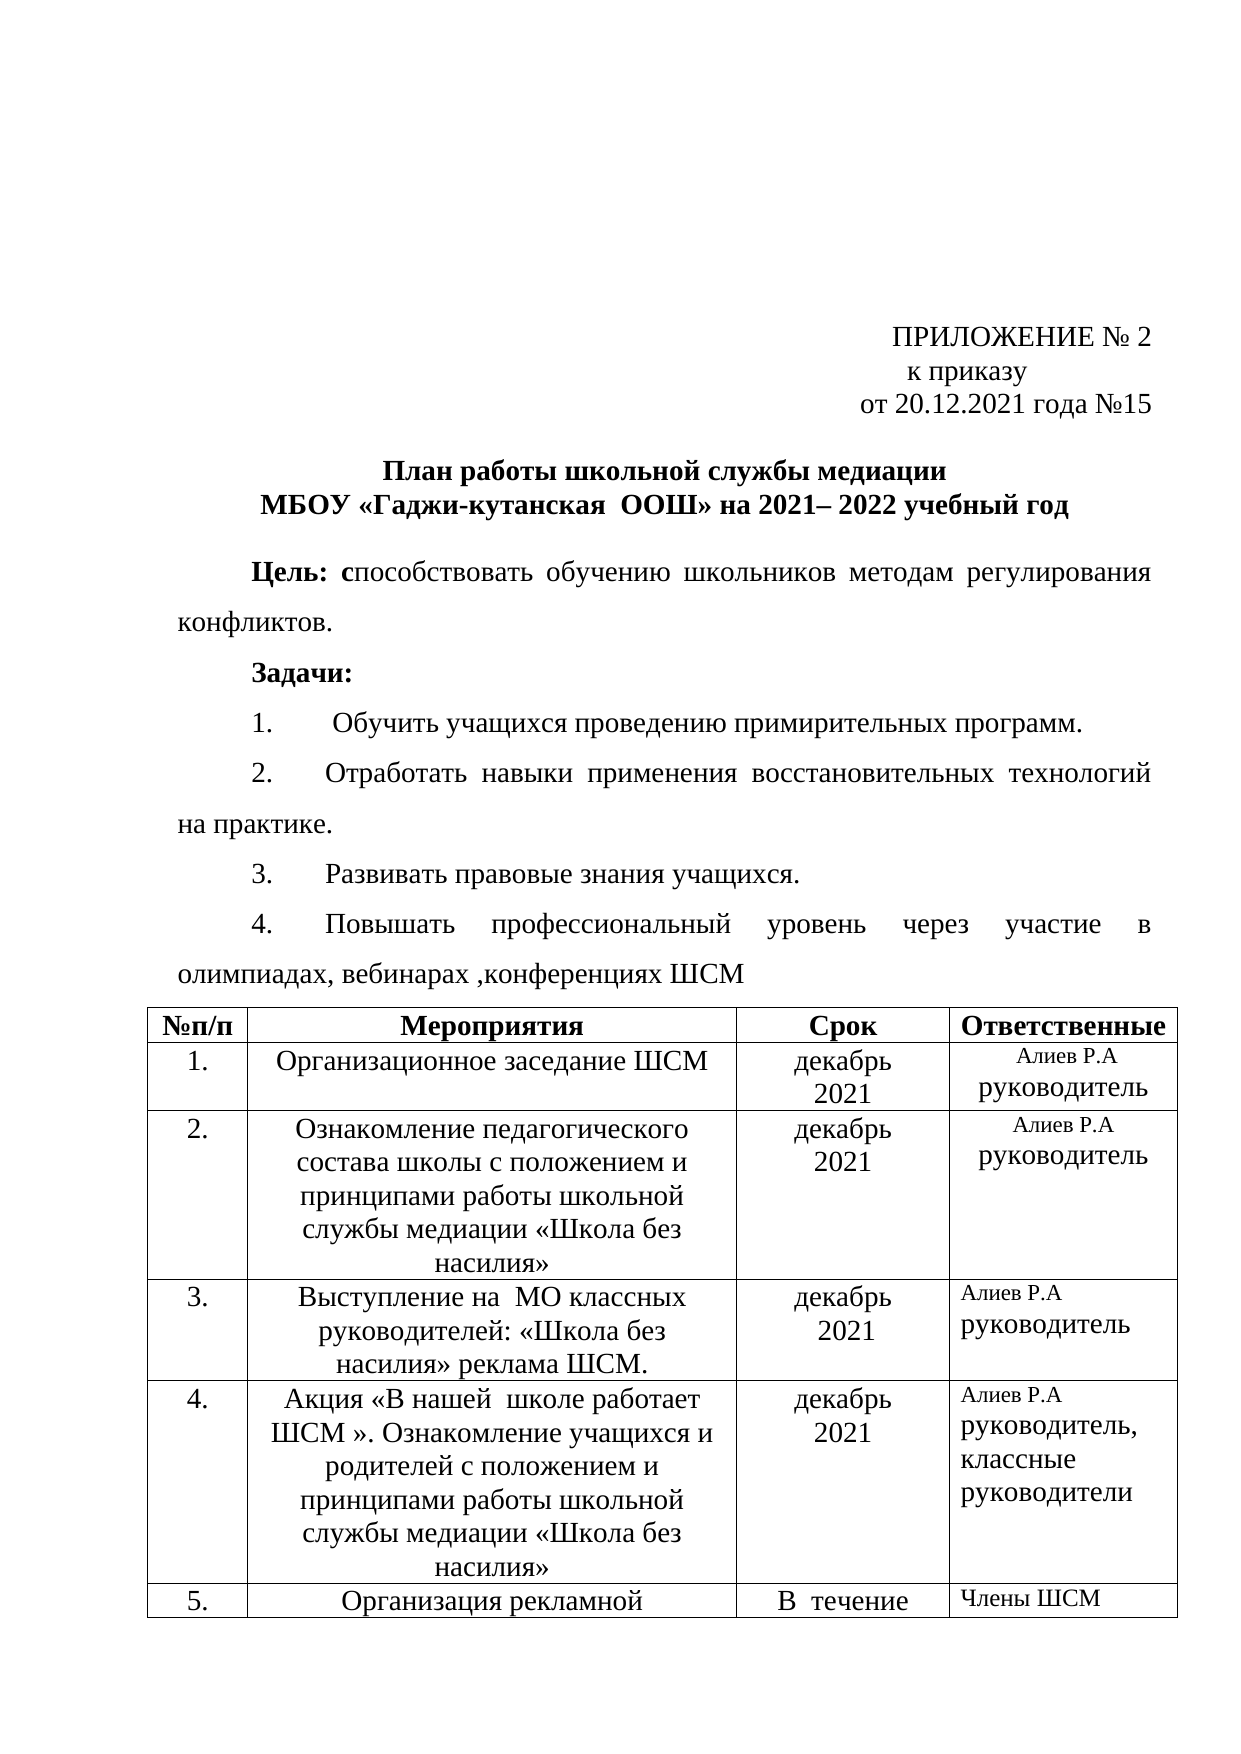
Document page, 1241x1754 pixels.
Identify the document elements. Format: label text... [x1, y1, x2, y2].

table_header Срок [737, 1008, 949, 1042]
text Задачи: [177, 655, 1152, 688]
text от 20.12.2021 года №15 [177, 386, 1152, 420]
table_cell 5. [148, 1584, 247, 1617]
list Повышать профессиональный уровень через участие в олимпиадах, вебинарах ,конференциях ШСМ [177, 906, 1152, 990]
table_cell 2. [148, 1111, 247, 1278]
table_cell Алиев Р.А руководитель, классные руководители [950, 1381, 1177, 1582]
list Обучить учащихся проведению примирительных программ. [177, 705, 1152, 739]
table_cell Организационное заседание ШСМ [248, 1043, 736, 1110]
table_cell декабрь 2021 [737, 1381, 949, 1582]
table_cell декабрь 2021 [737, 1111, 949, 1278]
table_cell В течение года [737, 1584, 949, 1617]
table_cell 4. [148, 1381, 247, 1582]
table_cell декабрь 2021 [737, 1043, 949, 1110]
table_cell Алиев Р.А руководитель [950, 1111, 1177, 1278]
table_header Ответственные [950, 1008, 1177, 1042]
table_cell 1. [148, 1043, 247, 1110]
text План работы школьной службы медиации [177, 453, 1152, 487]
table_cell Ознакомление педагогического состава школы с положением и принципами работы школьной службы медиации «Школа без насилия» [248, 1111, 736, 1278]
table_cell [248, 1584, 736, 1617]
table_header №п/п [148, 1008, 247, 1042]
table_cell Алиев Р.А руководитель [950, 1280, 1177, 1380]
table_cell Акция «В нашей школе работает ШСМ ». Ознакомление учащихся и родителей с положением и принципами работы школьной службы медиации «Школа без насилия» [248, 1381, 736, 1582]
table_cell Алиев Р.А руководитель [950, 1043, 1177, 1110]
table_cell 3. [148, 1280, 247, 1380]
text Цель: способствовать обучению школьников методам регулирования конфликтов. [177, 554, 1152, 638]
table_header Мероприятия [248, 1008, 736, 1042]
text ПРИЛОЖЕНИЕ № 2 [177, 319, 1152, 353]
text МБОУ «Гаджи-кутанская ООШ» на 2021– 2022 учебный год [177, 487, 1152, 521]
table_cell Члены ШСМ [950, 1584, 1177, 1617]
list Отработать навыки применения восстановительных технологий на практике. [177, 755, 1152, 839]
table_cell Выступление на МО классных руководителей: «Школа без насилия» реклама ШСМ. [248, 1280, 736, 1380]
table_cell декабрь 2021 [737, 1280, 949, 1380]
text к приказу [177, 353, 1152, 386]
list Развивать правовые знания учащихся. [177, 856, 1152, 889]
